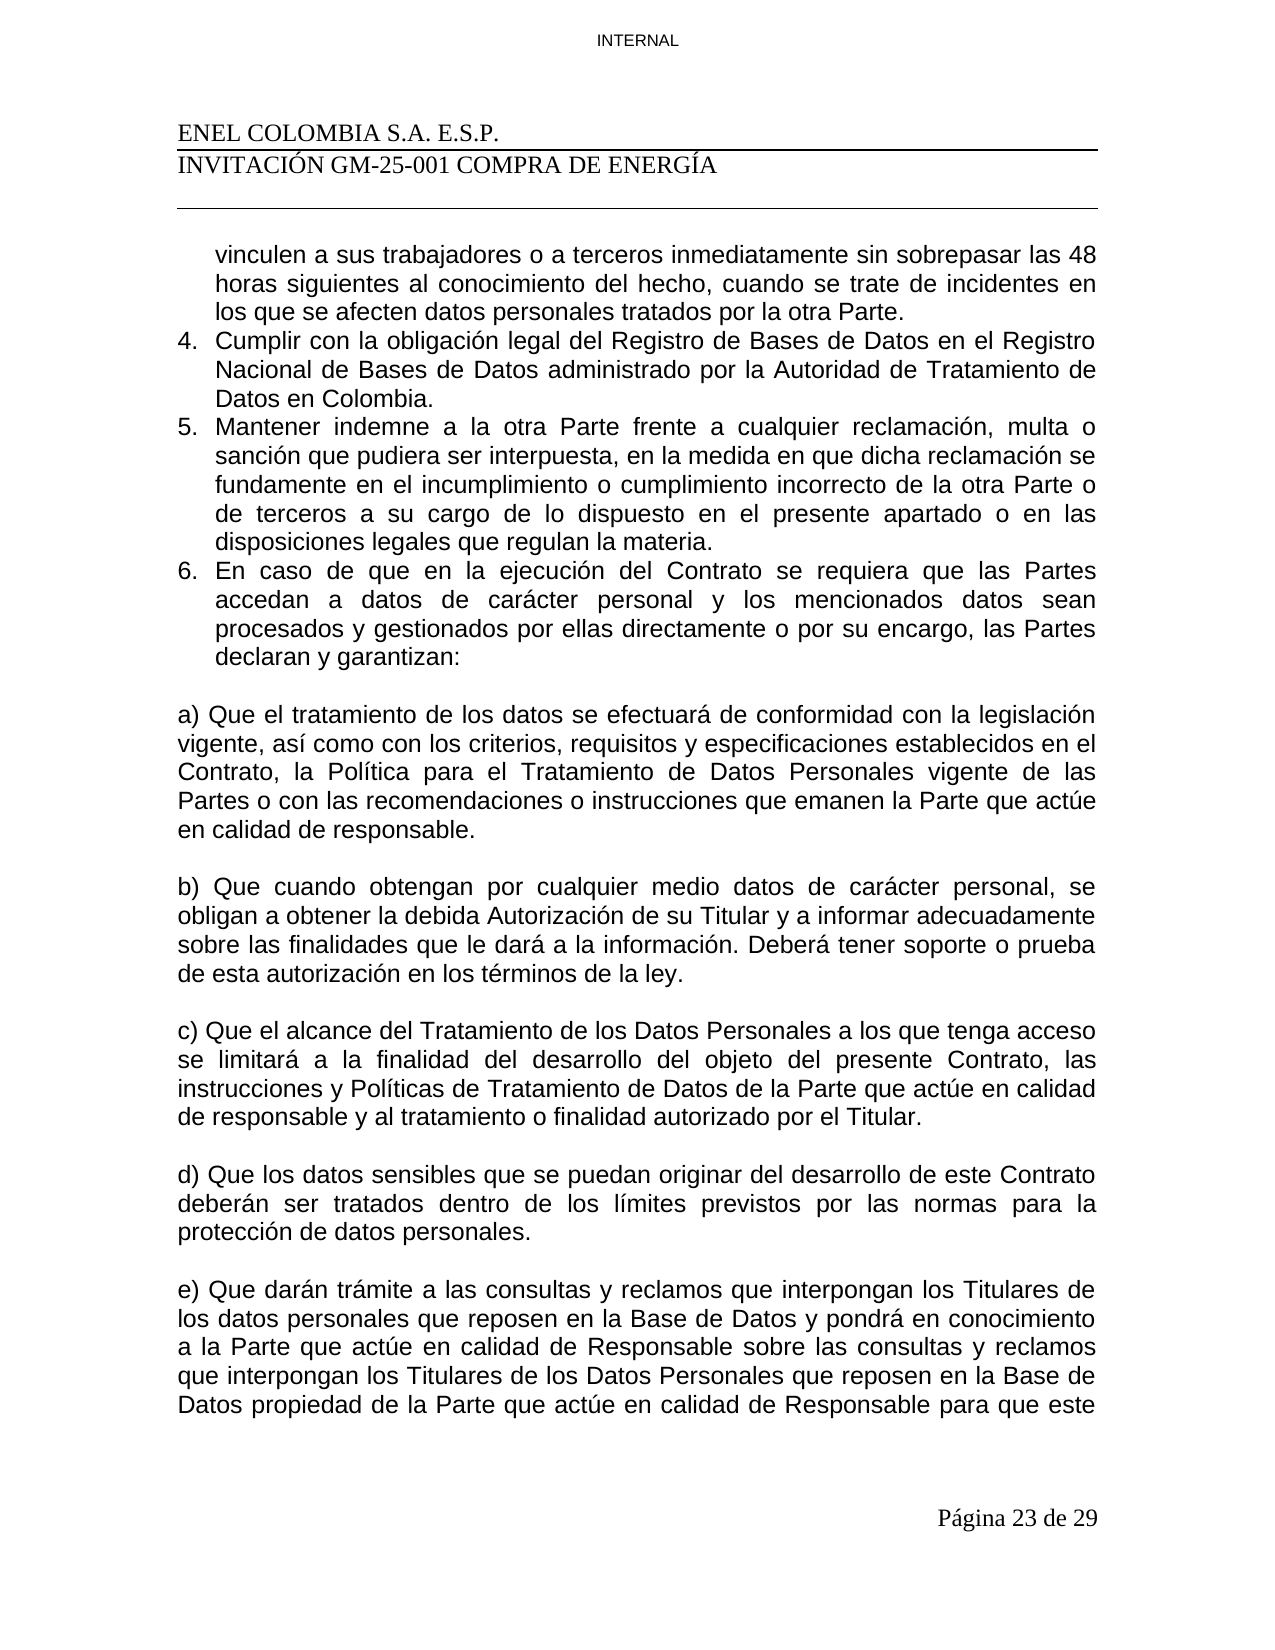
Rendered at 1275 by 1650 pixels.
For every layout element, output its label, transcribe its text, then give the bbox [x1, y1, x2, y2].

list Mantener indemne a la otra Parte frente a cualquier reclamación, multa o sanción que pudiera ser interpuesta, en la medida en que dicha reclamación se fundamente en el incumplimiento o cumplimiento incorrecto de la otra Parte o de terceros a su cargo de lo dispuesto en el presente apartado o en las disposiciones legales que regulan la materia. [177, 412, 1098, 556]
text d) Que los datos sensibles que se puedan originar del desarrollo de este Contrato deberán ser tratados dentro de los límites previstos por las normas para la protección de datos personales. [177, 1160, 1098, 1246]
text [177, 1275, 1098, 1419]
list Cumplir con la obligación legal del Registro de Bases de Datos en el Registro Nacional de Bases de Datos administrado por la Autoridad de Tratamiento de Datos en Colombia. [177, 326, 1098, 412]
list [177, 240, 1098, 326]
text c) Que el alcance del Tratamiento de los Datos Personales a los que tenga acceso se limitará a la finalidad del desarrollo del objeto del presente Contrato, las instrucciones y Políticas de Tratamiento de Datos de la Parte que actúe en calidad de responsable y al tratamiento o finalidad autorizado por el Titular. [177, 1016, 1098, 1131]
text b) Que cuando obtengan por cualquier medio datos de carácter personal, se obligan a obtener la debida Autorización de su Titular y a informar adecuadamente sobre las finalidades que le dará a la información. Deberá tener soporte o prueba de esta autorización en los términos de la ley. [177, 872, 1098, 987]
list En caso de que en la ejecución del Contrato se requiera que las Partes accedan a datos de carácter personal y los mencionados datos sean procesados y gestionados por ellas directamente o por su encargo, las Partes declaran y garantizan: [177, 556, 1098, 671]
text a) Que el tratamiento de los datos se efectuará de conformidad con la legislación vigente, así como con los criterios, requisitos y especificaciones establecidos en el Contrato, la Política para el Tratamiento de Datos Personales vigente de las Partes o con las recomendaciones o instrucciones que emanen la Parte que actúe en calidad de responsable. [177, 700, 1098, 844]
